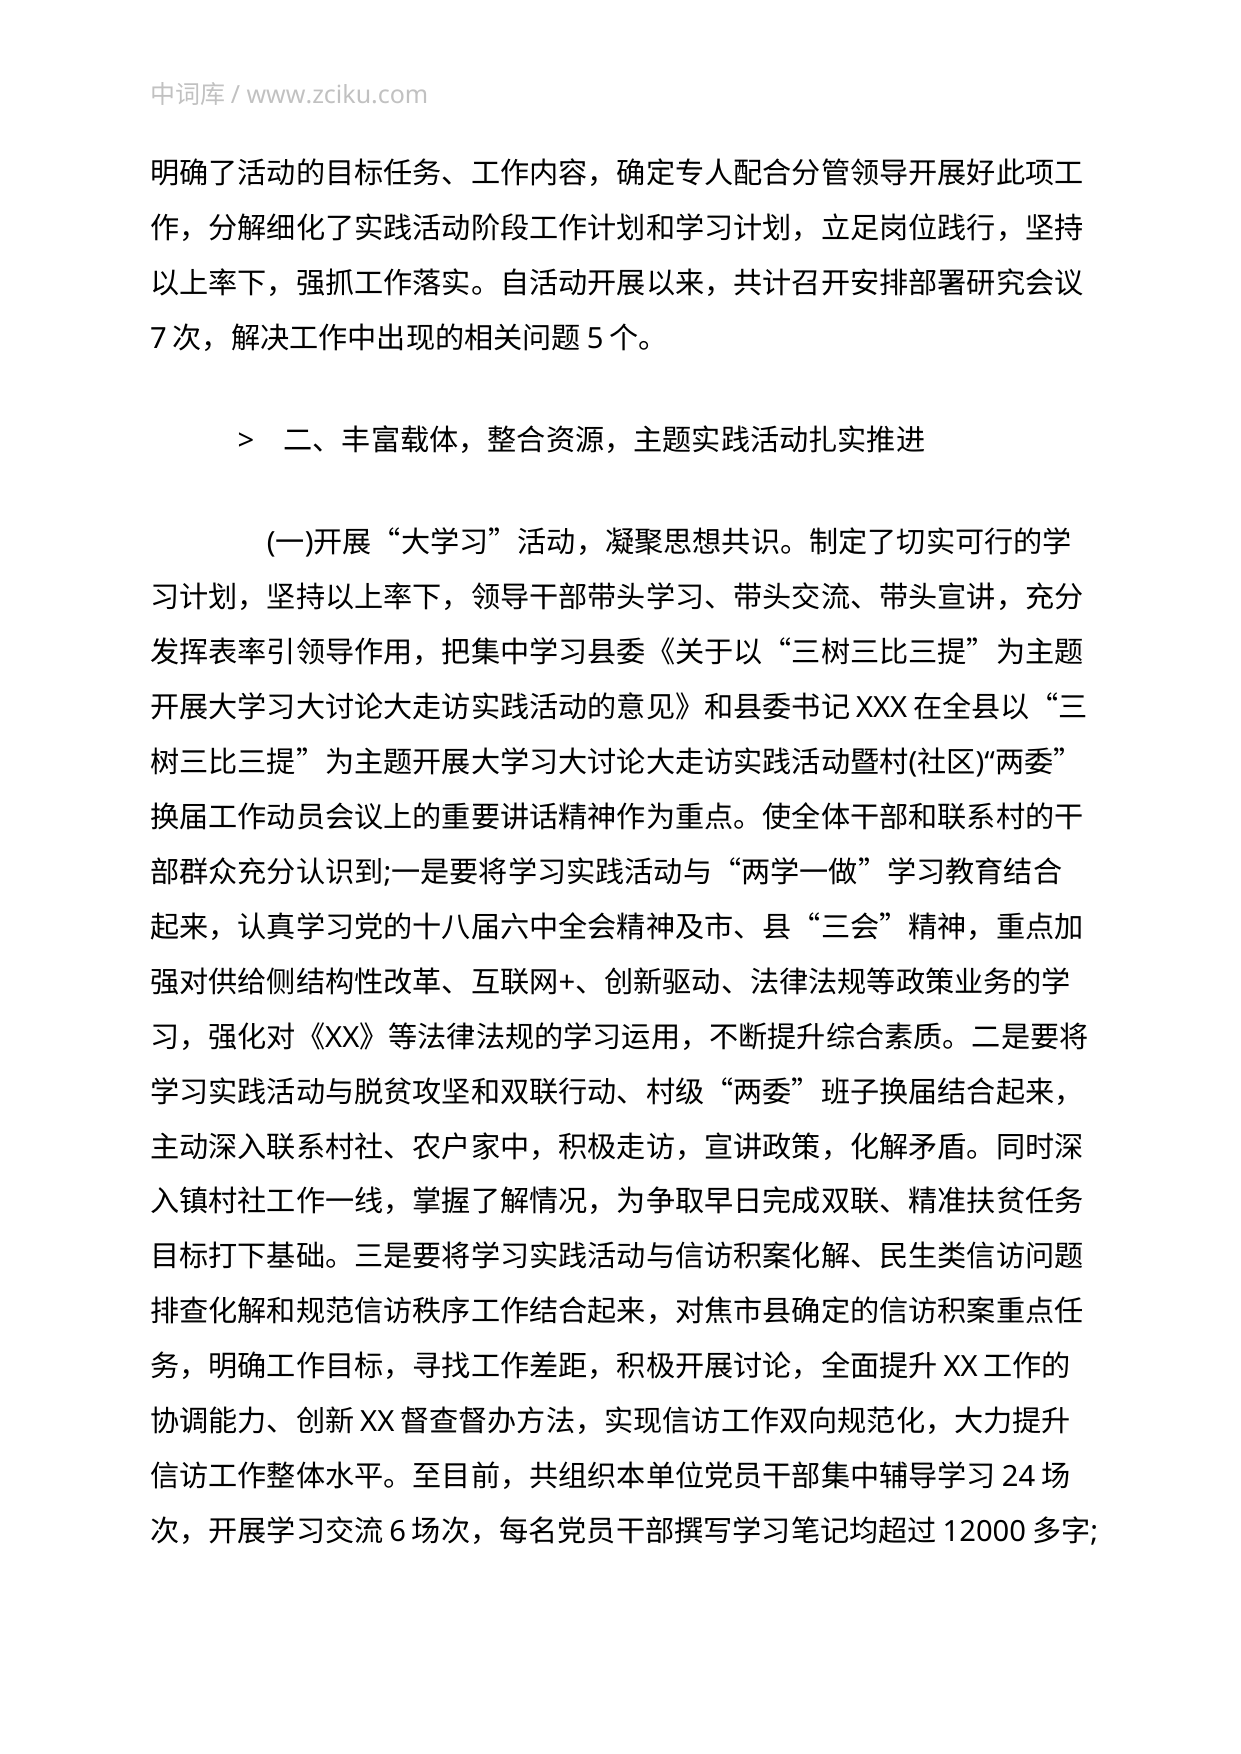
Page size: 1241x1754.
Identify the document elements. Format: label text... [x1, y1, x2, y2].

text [150, 150, 1090, 357]
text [150, 519, 1090, 1550]
text > 二、丰富载体，整合资源，主题实践活动扎实推进 [150, 417, 1090, 459]
